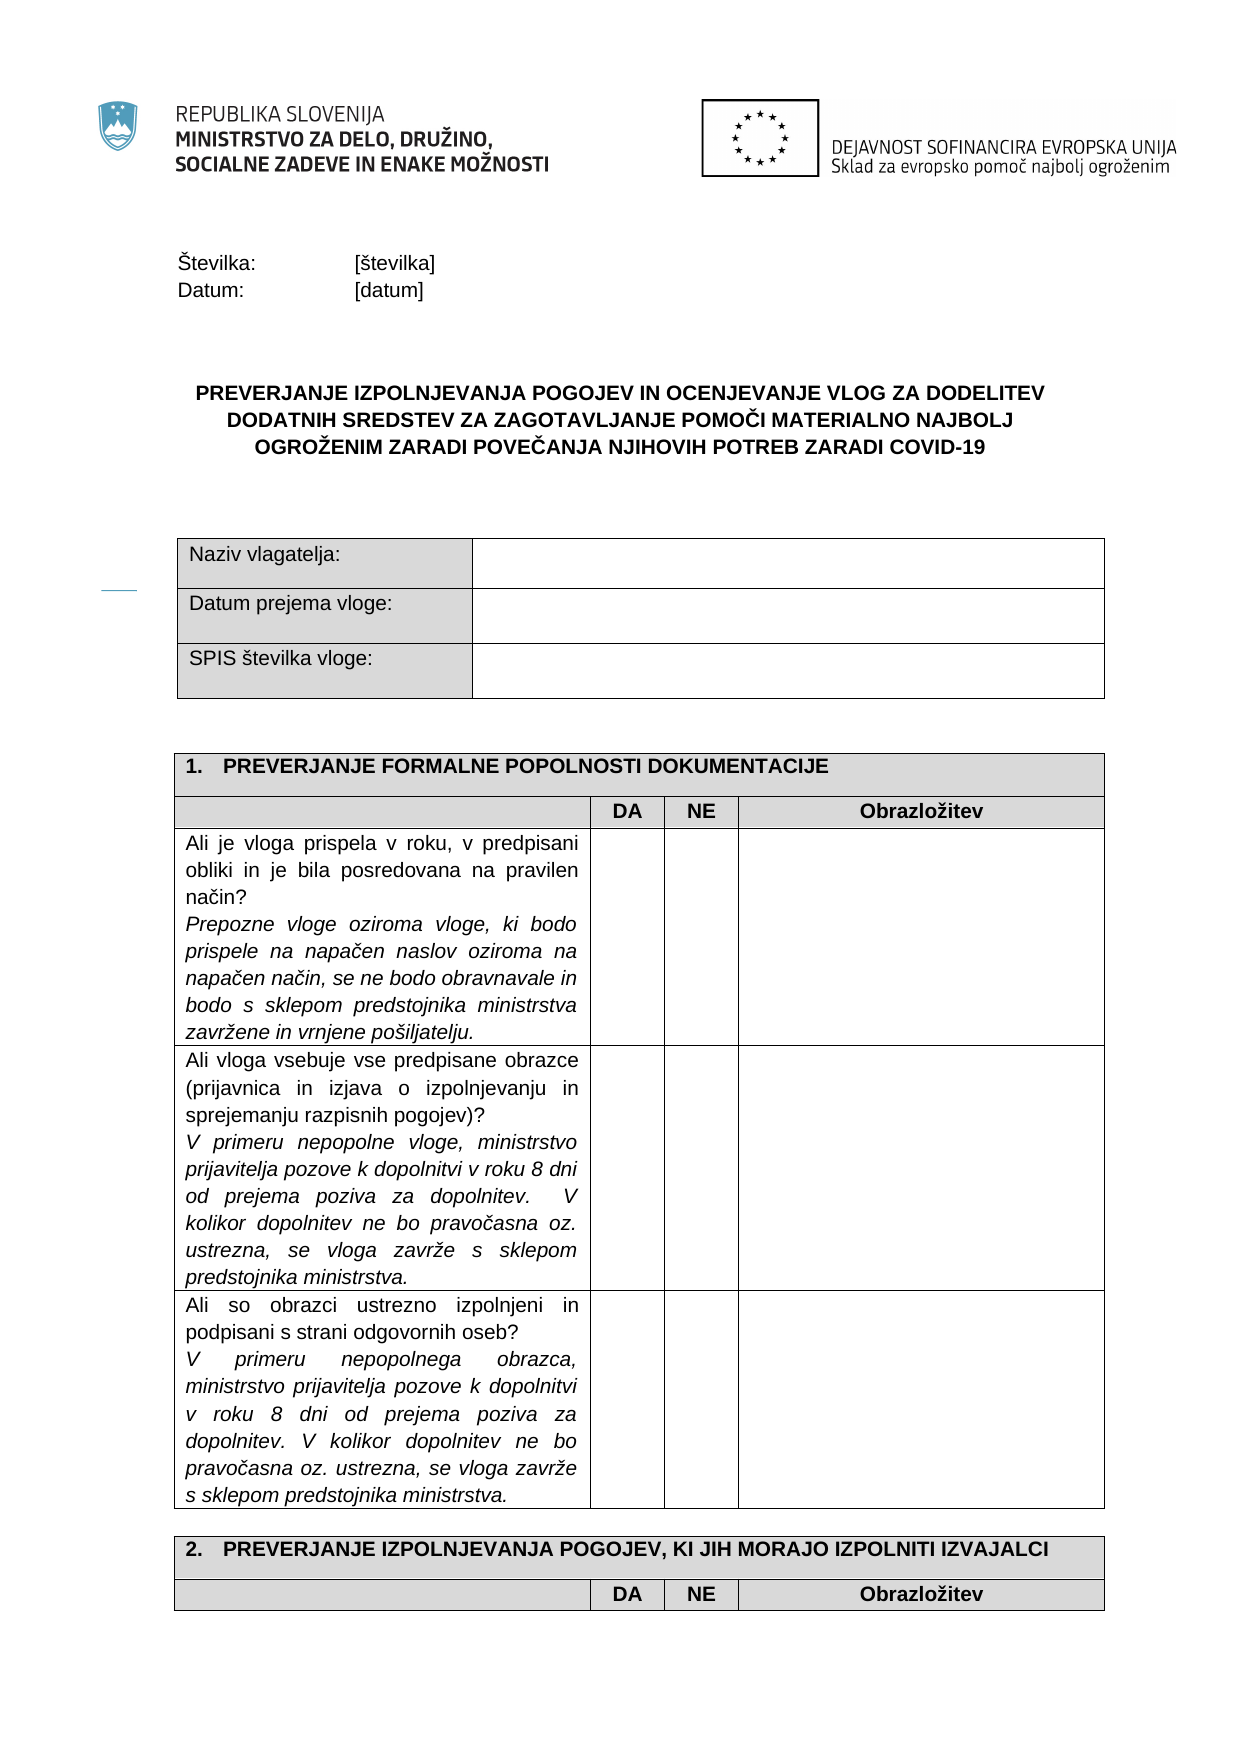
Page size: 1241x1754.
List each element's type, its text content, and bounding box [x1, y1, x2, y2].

table_cell Obrazložitev [739, 797, 1104, 827]
text Datum: [177, 275, 1063, 302]
table_cell NE [665, 1580, 738, 1610]
table_cell [739, 829, 1104, 1045]
table_header Naziv vlagatelja: [178, 539, 472, 588]
table_cell [473, 644, 1104, 698]
table_cell Ali vloga vsebuje vse predpisane obrazce (prijavnica in izjava o izpolnjevanju in sprejemanju razpisnih pogojev)? V primeru nepopolne vloge, ministrstvo prijavitelja pozove k dopolnitvi v roku 8 dni od prejema poziva za dopolnitev. V kolikor dopolnitev ne bo pravočasna oz. ustrezna, se vloga zavrže s sklepom predstojnika ministrstva. [175, 1046, 590, 1290]
table_cell [591, 829, 664, 1045]
table_cell DA [591, 797, 664, 827]
table_cell Ali so obrazci ustrezno izpolnjeni in podpisani s strani odgovornih oseb? V primeru nepopolnega obrazca, ministrstvo prijavitelja pozove k dopolnitvi v roku 8 dni od prejema poziva za dopolnitev. V kolikor dopolnitev ne bo pravočasna oz. ustrezna, se vloga zavrže s sklepom predstojnika ministrstva. [175, 1291, 590, 1508]
table_cell [175, 1580, 590, 1610]
table_cell [739, 1046, 1104, 1290]
table_cell [175, 797, 590, 827]
table_cell [665, 1291, 738, 1508]
table_header PREVERJANJE IZPOLNJEVANJA POGOJEV, KI JIH MORAJO IZPOLNITI IZVAJALCI [175, 1537, 1104, 1578]
table_cell NE [665, 797, 738, 827]
table_header [473, 539, 1104, 588]
table_cell [739, 1291, 1104, 1508]
table_cell [591, 1046, 664, 1290]
table_cell [665, 1046, 738, 1290]
table_cell [473, 589, 1104, 643]
table_cell [665, 829, 738, 1045]
table_cell SPIS številka vloge: [178, 644, 472, 698]
table_cell Ali je vloga prispela v roku, v predpisani obliki in je bila posredovana na pravilen način? Prepozne vloge oziroma vloge, ki bodo prispele na napačen naslov oziroma na napačen način, se ne bodo obravnavale in bodo s sklepom predstojnika ministrstva zavržene in vrnjene pošiljatelju. [175, 829, 590, 1045]
table_cell DA [591, 1580, 664, 1610]
picture [701, 99, 1177, 177]
table_header PREVERJANJE FORMALNE POPOLNOSTI DOKUMENTACIJE [175, 754, 1104, 796]
table_cell Datum prejema vloge: [178, 589, 472, 643]
table_cell Obrazložitev [739, 1580, 1104, 1610]
picture [0, 0, 550, 239]
text PREVERJANJE IZPOLNJEVANJA POGOJEV IN OCENJEVANJE VLOG ZA DODELITEV DODATNIH SREDSTEV ZA ZAGOTAVLJANJE POMOČI MATERIALNO NAJBOLJ OGROŽENIM ZARADI POVEČANJA NJIHOVIH POTREB ZARADI COVID-19 [177, 379, 1063, 460]
table_cell [591, 1291, 664, 1508]
text Številka: [177, 248, 1063, 275]
